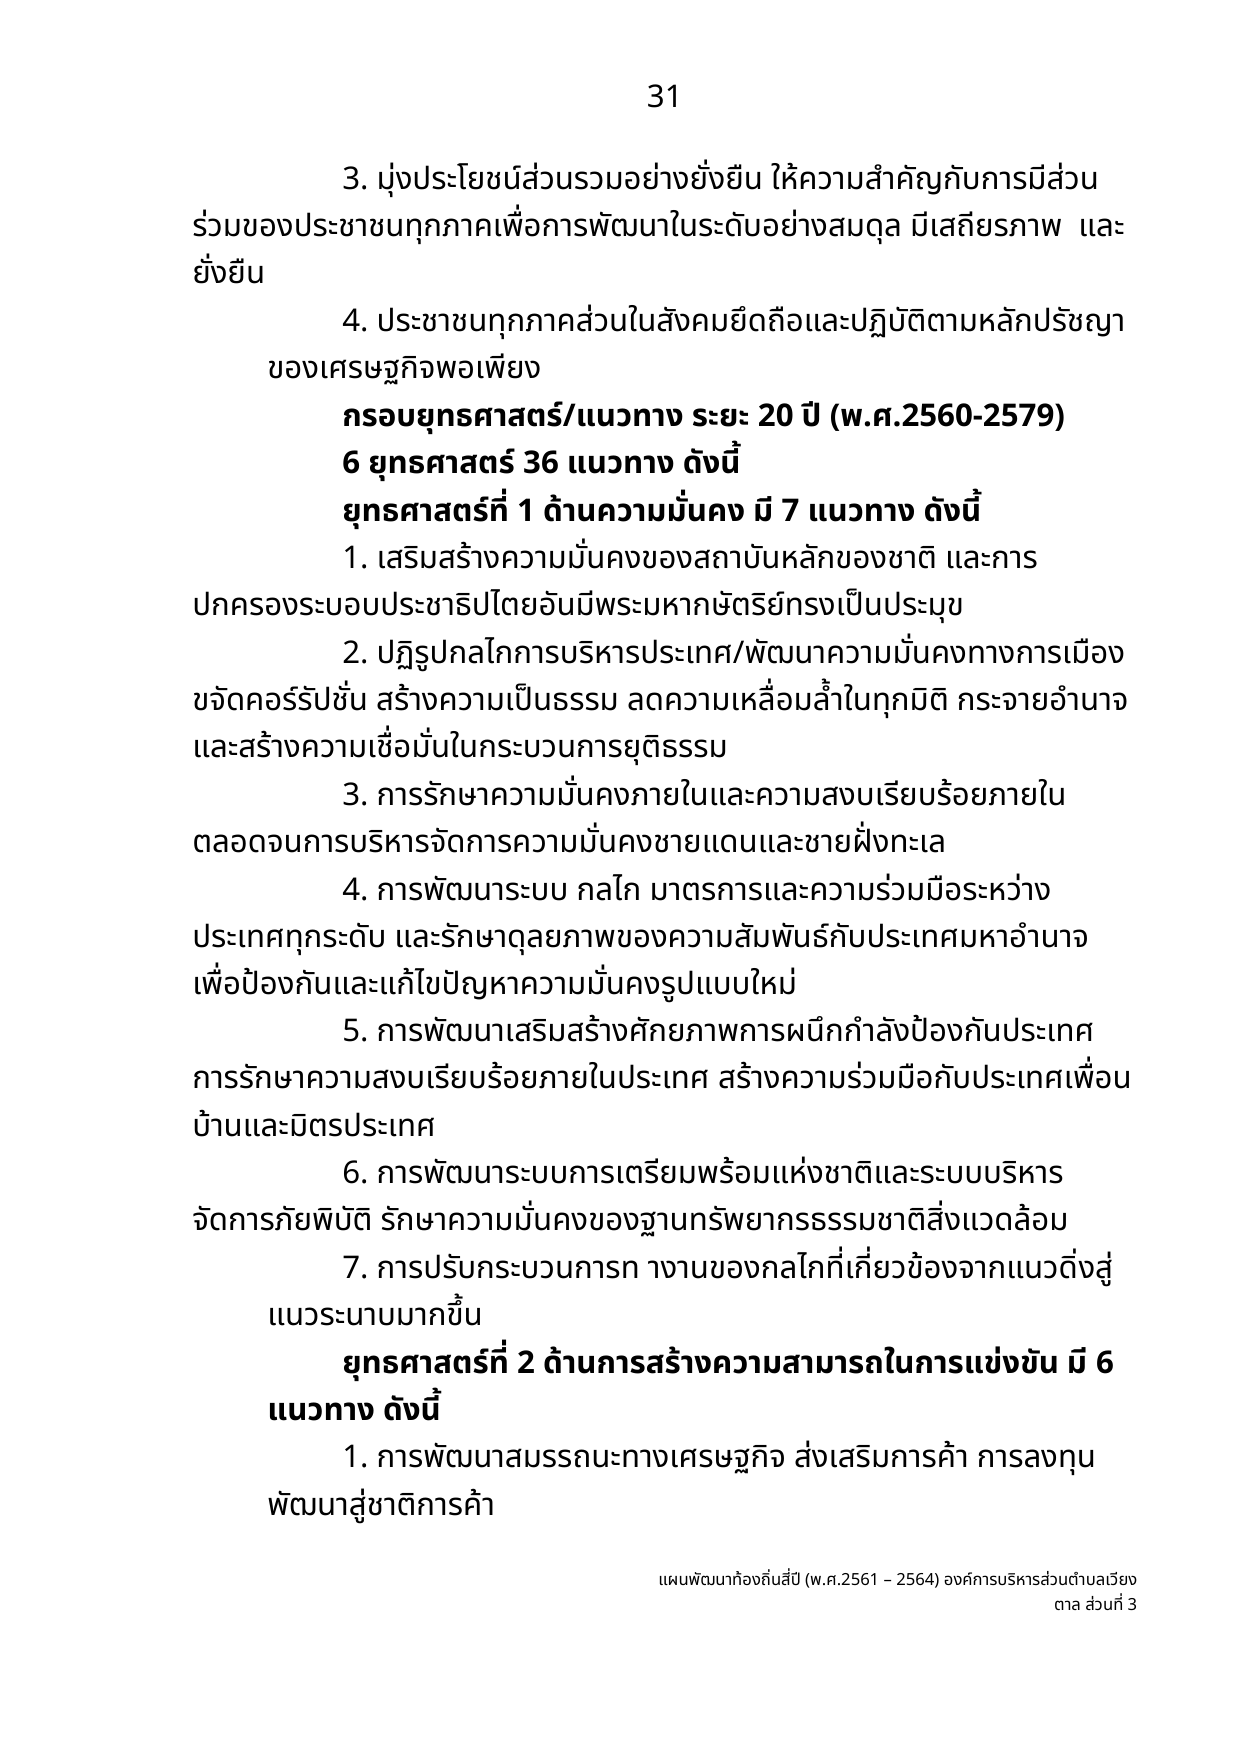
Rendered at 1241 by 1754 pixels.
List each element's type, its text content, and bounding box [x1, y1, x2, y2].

text 3. การรักษาความมั่นคงภายในและความสงบเรียบร้อยภายใน ตลอดจนการบริหารจัดการความมั่นคงชายแดนและชายฝั่งทะเล [192, 772, 1137, 866]
text กรอบยุทธศาสตร์/แนวทาง ระยะ 20 ปี (พ.ศ.2560-2579) [267, 393, 1137, 440]
text 4. ประชาชนทุกภาคส่วนในสังคมยึดถือและปฏิบัติตามหลักปรัชญาของเศรษฐกิจพอเพียง [267, 298, 1137, 393]
text 1. เสริมสร้างความมั่นคงของสถาบันหลักของชาติ และการปกครองระบอบประชาธิปไตยอันมีพระมหากษัตริย์ทรงเป็นประมุข [192, 535, 1137, 630]
text 2. ปฏิรูปกลไกการบริหารประเทศ/พัฒนาความมั่นคงทางการเมือง ขจัดคอร์รัปชั่น สร้างความเป็นธรรม ลดความเหลื่อมล้ำในทุกมิติ กระจายอำนาจ และสร้างความเชื่อมั่นในกระบวนการยุติธรรม [192, 630, 1137, 772]
text 5. การพัฒนาเสริมสร้างศักยภาพการผนึกกำลังป้องกันประเทศ การรักษาความสงบเรียบร้อยภายในประเทศ สร้างความร่วมมือกับประเทศเพื่อนบ้านและมิตรประเทศ [192, 1008, 1137, 1150]
text 4. การพัฒนาระบบ กลไก มาตรการและความร่วมมือระหว่างประเทศทุกระดับ และรักษาดุลยภาพของความสัมพันธ์กับประเทศมหาอำนาจ เพื่อป้องกันและแก้ไขปัญหาความมั่นคงรูปแบบใหม่ [192, 866, 1137, 1008]
text 6. การพัฒนาระบบการเตรียมพร้อมแห่งชาติและระบบบริหารจัดการภัยพิบัติ รักษาความมั่นคงของฐานทรัพยากรธรรมชาติสิ่งแวดล้อม [192, 1150, 1137, 1245]
text ยุทธศาสตร์ที่ 1 ด้านความมั่นคง มี 7 แนวทาง ดังนี้ [267, 488, 1137, 535]
text ยุทธศาสตร์ที่ 2 ด้านการสร้างความสามารถในการแข่งขัน มี 6 แนวทาง ดังนี้ [267, 1339, 1137, 1434]
text 6 ยุทธศาสตร์ 36 แนวทาง ดังนี้ [267, 440, 1137, 488]
text 3. มุ่งประโยชน์ส่วนรวมอย่างยั่งยืน ให้ความสำคัญกับการมีส่วนร่วมของประชาชนทุกภาคเพื่อการพัฒนาในระดับอย่างสมดุล มีเสถียรภาพ และยั่งยืน [192, 156, 1137, 298]
text 1. การพัฒนาสมรรถนะทางเศรษฐกิจ ส่งเสริมการค้า การลงทุน พัฒนาสู่ชาติการค้า [267, 1434, 1137, 1529]
text 7. การปรับกระบวนการท างานของกลไกที่เกี่ยวข้องจากแนวดิ่งสู่แนวระนาบมากขึ้น [267, 1245, 1137, 1339]
